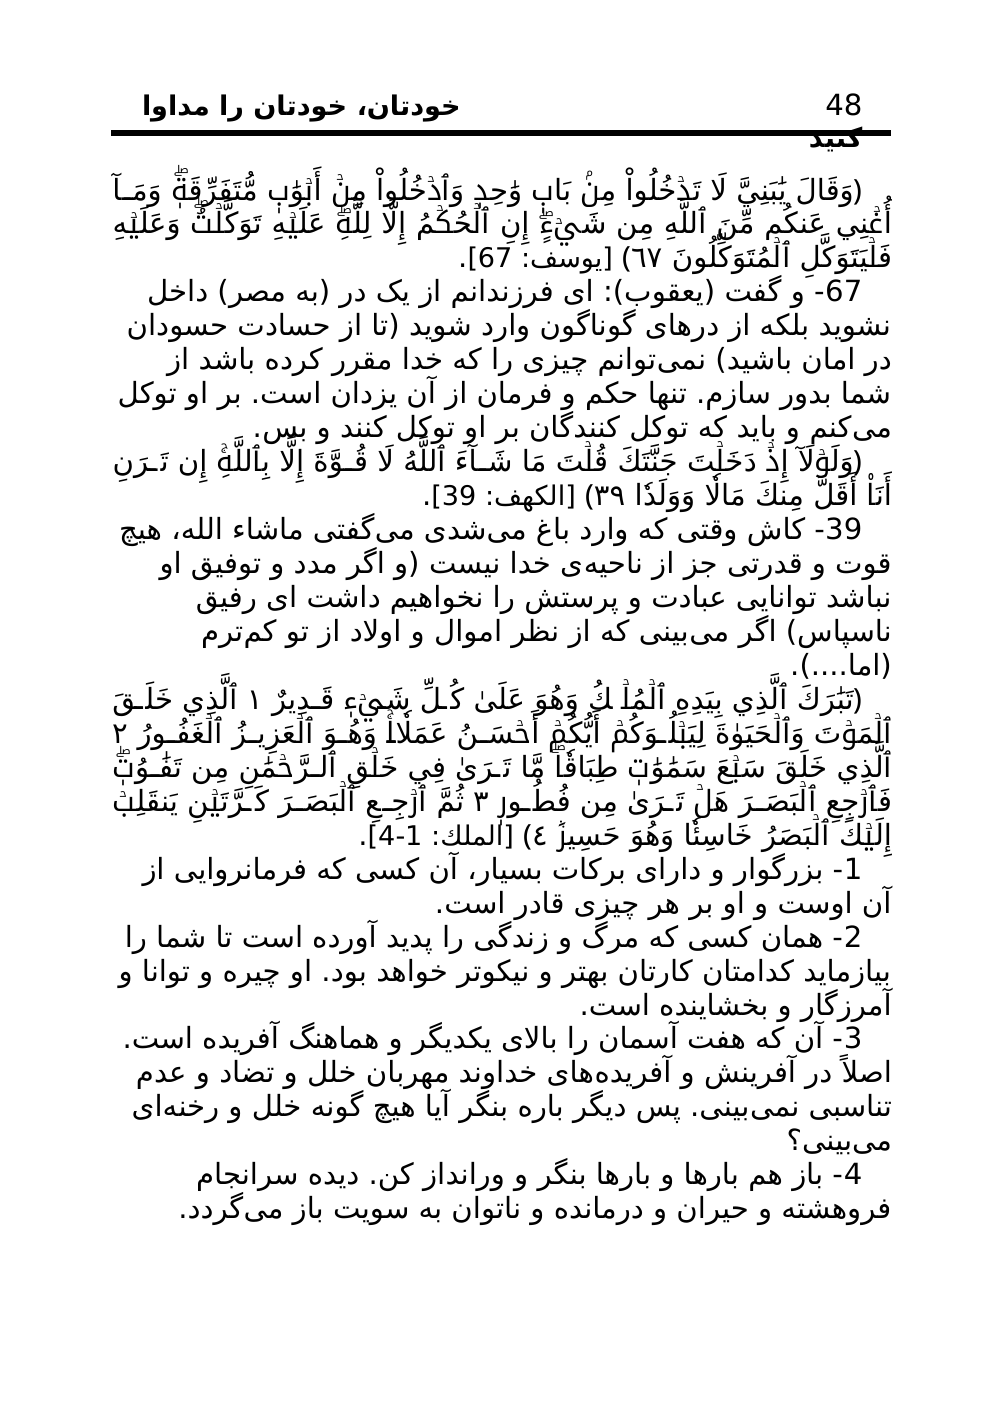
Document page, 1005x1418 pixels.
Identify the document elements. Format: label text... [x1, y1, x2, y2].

text ﴿وَلَوۡلَآ إِذۡ دَخَلۡتَ جَنَّتَكَ قُلۡتَ مَا شَآءَ ٱللَّهُ لَا قُوَّةَ إِلَّا بِٱللَّهِۚ إِن تَرَنِ أَنَا۠ أَقَلَّ مِنكَ مَالٗا وَوَلَدٗا ٣٩﴾ [الكهف: 39]. [112, 444, 892, 512]
text ﴿وَقَالَ يَٰبَنِيَّ لَا تَدۡخُلُواْ مِنۢ بَابٖ وَٰحِدٖ وَٱدۡخُلُواْ مِنۡ أَبۡوَٰبٖ مُّتَفَرِّقَةٖۖ وَمَآ أُغۡنِي عَنكُم مِّنَ ٱللَّهِ مِن شَيۡءٍۖ إِنِ ٱلۡحُكۡمُ إِلَّا لِلَّهِۖ عَلَيۡهِ تَوَكَّلۡتُۖ وَعَلَيۡهِ فَلۡيَتَوَكَّلِ ٱلۡمُتَوَكِّلُونَ ٦٧﴾ [يوسف: 67]. [112, 173, 892, 275]
text 1- بزرگوار و دارای برکات بسیار، آن کسی که فرمانروایی از آن اوست و او بر هر چیزی قادر است. [112, 852, 892, 920]
text 2- همان کسی که مرگ و زندگی را پدید آورده است تا شما را بیازماید کدامتان کارتان بهتر و نیکوتر خواهد بود. او چیره و توانا و آمرزگار و بخشاینده است. [112, 920, 892, 1022]
text 4- باز هم بارها و بارها بنگر و ورانداز کن. دیده سرانجام فروهشته و حیران و درمانده و ناتوان به سویت باز می‌گردد. [112, 1158, 892, 1226]
text ﴿تَبَٰرَكَ ٱلَّذِي بِيَدِهِ ٱلۡمُلۡكُ وَهُوَ عَلَىٰ كُلِّ شَيۡءٖ قَدِيرٌ ١ ٱلَّذِي خَلَقَ ٱلۡمَوۡتَ وَٱلۡحَيَوٰةَ لِيَبۡلُوَكُمۡ أَيُّكُمۡ أَحۡسَنُ عَمَلٗاۚ وَهُوَ ٱلۡعَزِيزُ ٱلۡغَفُورُ ٢ ٱلَّذِي خَلَقَ سَبۡعَ سَمَٰوَٰتٖ طِبَاقٗاۖ مَّا تَرَىٰ فِي خَلۡقِ ٱلرَّحۡمَٰنِ مِن تَفَٰوُتٖۖ فَٱرۡجِعِ ٱلۡبَصَرَ هَلۡ تَرَىٰ مِن فُطُورٖ ٣ ثُمَّ ٱرۡجِعِ ٱلۡبَصَرَ كَرَّتَيۡنِ يَنقَلِبۡ إِلَيۡكَ ٱلۡبَصَرُ خَاسِئٗا وَهُوَ حَسِيرٞ ٤﴾ [الملك: 1-4]. [112, 682, 892, 852]
text 3- آن که هفت آسمان را بالای یکدیگر و هماهنگ آفریده است. اصلاً در آفرینش و آفریده‌های خداوند مهربان خلل و تضاد و عدم تناسبی نمی‌بینی. پس دیگر باره بنگر آیا هیچ گونه خلل و رخنه‌ای می‌بینی؟ [112, 1022, 892, 1158]
text 39- کاش وقتی که وارد باغ می‌شدی می‌گفتی ماشاء الله، هیچ قوت و قدرتی جز از ناحیه‌ی خدا نیست (و اگر مدد و توفیق او نباشد توانایی عبادت و پرستش را نخواهیم داشت ای رفیق ناسپاس) اگر می‌بینی که از نظر اموال و اولاد از تو کم‌ترم (اما....). [112, 512, 892, 682]
text 67- و گفت (یعقوب): ای فرزندانم از یک در (به مصر) داخل نشوید بلکه از درهای گوناگون وارد شوید (تا از حسادت حسودان در امان باشید) نمی‌توانم چیزی را که خدا مقرر کرده باشد از شما بدور سازم. تنها حکم و فرمان از آن یزدان است. بر او توکل می‌کنم و باید که توکل کنندگان بر او توکل کنند و بس. [112, 275, 892, 444]
